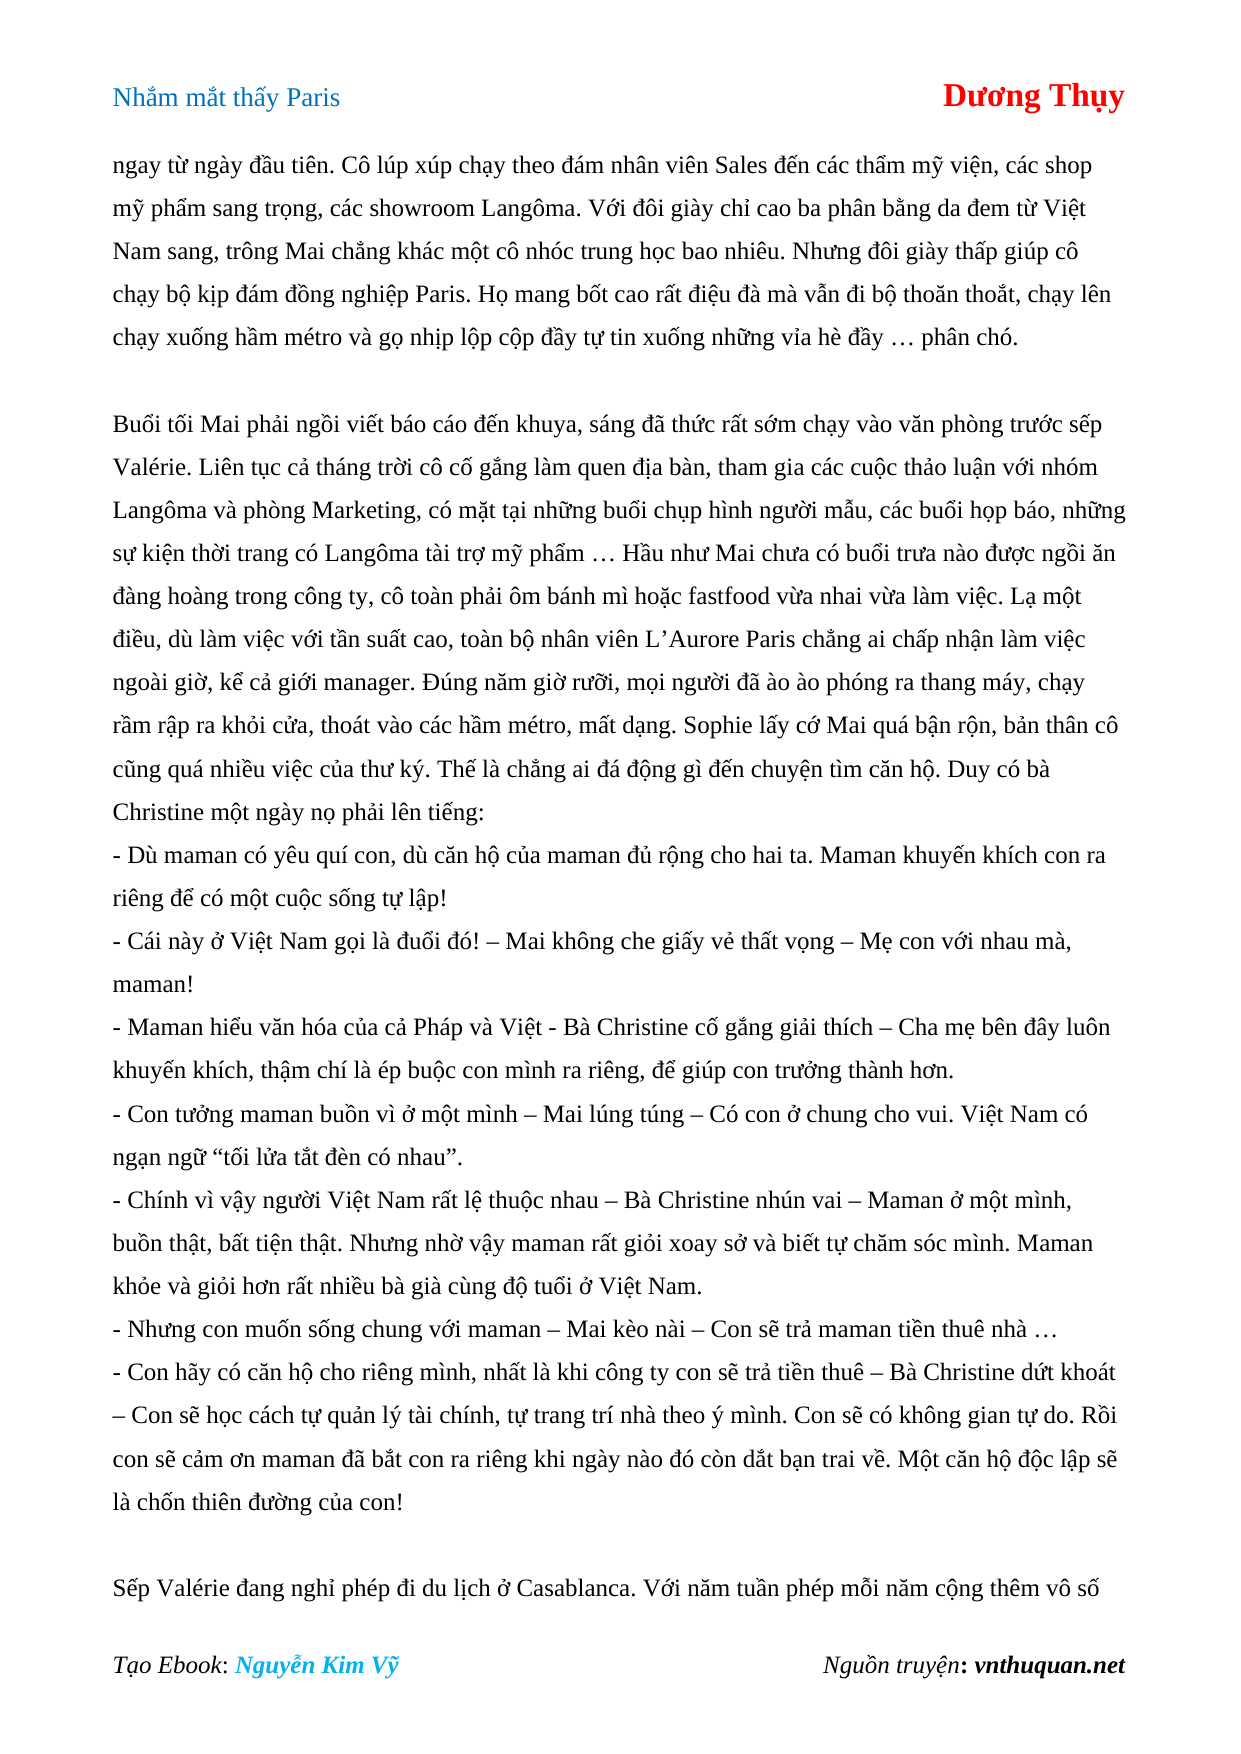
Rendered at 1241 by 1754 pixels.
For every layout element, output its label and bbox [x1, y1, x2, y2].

text [112, 150, 1128, 1602]
